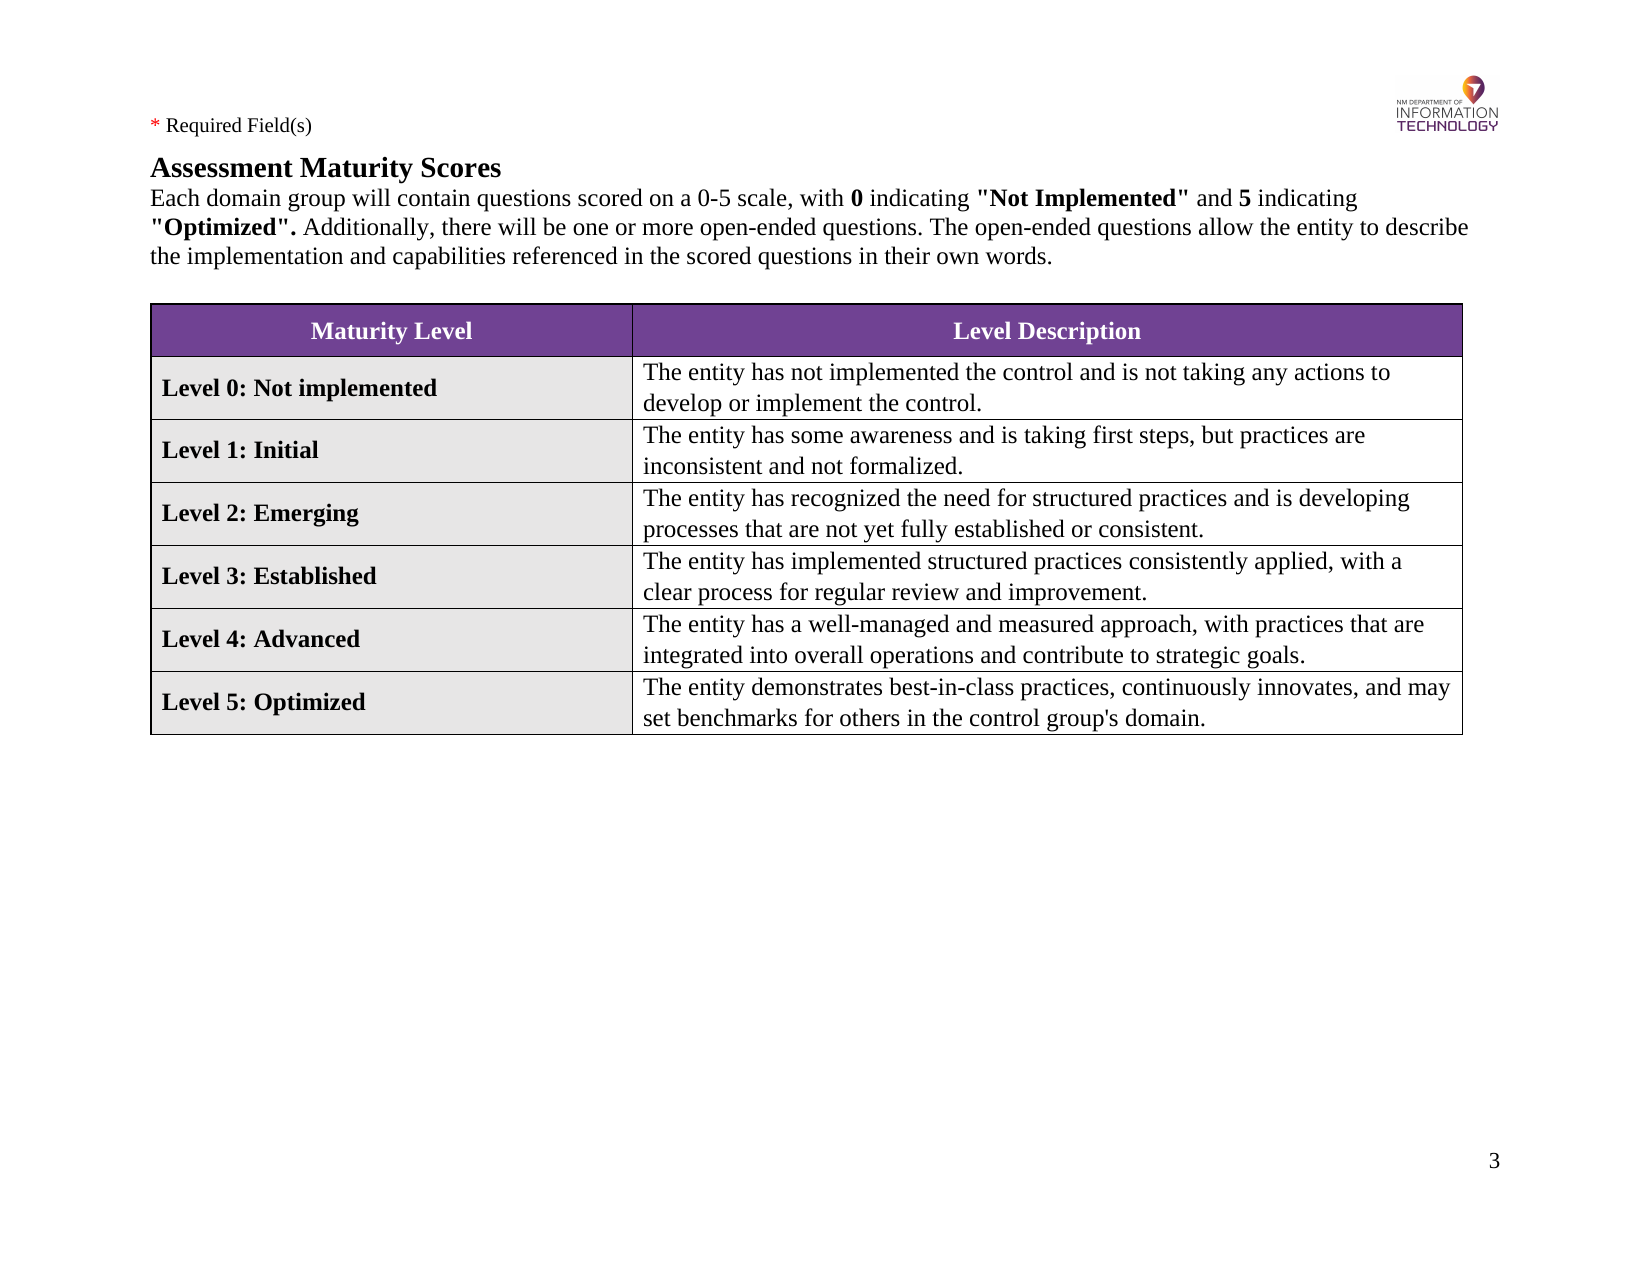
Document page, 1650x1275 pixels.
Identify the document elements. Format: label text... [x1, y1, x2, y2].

table_cell The entity has a well-managed and measured approach, with practices that are integrated into overall operations and contribute to strategic goals. [633, 609, 1462, 671]
table_cell The entity has not implemented the control and is not taking any actions to develop or implement the control. [633, 357, 1462, 419]
table_cell The entity demonstrates best-in-class practices, continuously innovates, and may set benchmarks for others in the control group's domain. [633, 672, 1462, 734]
table_cell Level 5: Optimized [152, 672, 632, 734]
text Each domain group will contain questions scored on a 0-5 scale, with 0 indicating "Not Implemented" and 5 indicating "Optimized". Additionally, there will be one or more open-ended questions. The open-ended questions allow the entity to describe the implementation and capabilities referenced in the scored questions in their own words. [150, 183, 1500, 270]
table_cell Level 3: Established [152, 546, 632, 608]
table_cell The entity has some awareness and is taking first steps, but practices are inconsistent and not formalized. [633, 420, 1462, 482]
text Assessment Maturity Scores [150, 150, 1500, 183]
table_header Level Description [633, 305, 1462, 356]
picture [1395, 75, 1500, 133]
table_cell Level 2: Emerging [152, 483, 632, 545]
table_cell Level 4: Advanced [152, 609, 632, 671]
table_cell The entity has implemented structured practices consistently applied, with a clear process for regular review and improvement. [633, 546, 1462, 608]
table_header Maturity Level [152, 305, 632, 356]
table_cell Level 0: Not implemented [152, 357, 632, 419]
table_cell The entity has recognized the need for structured practices and is developing processes that are not yet fully established or consistent. [633, 483, 1462, 545]
table_cell Level 1: Initial [152, 420, 632, 482]
